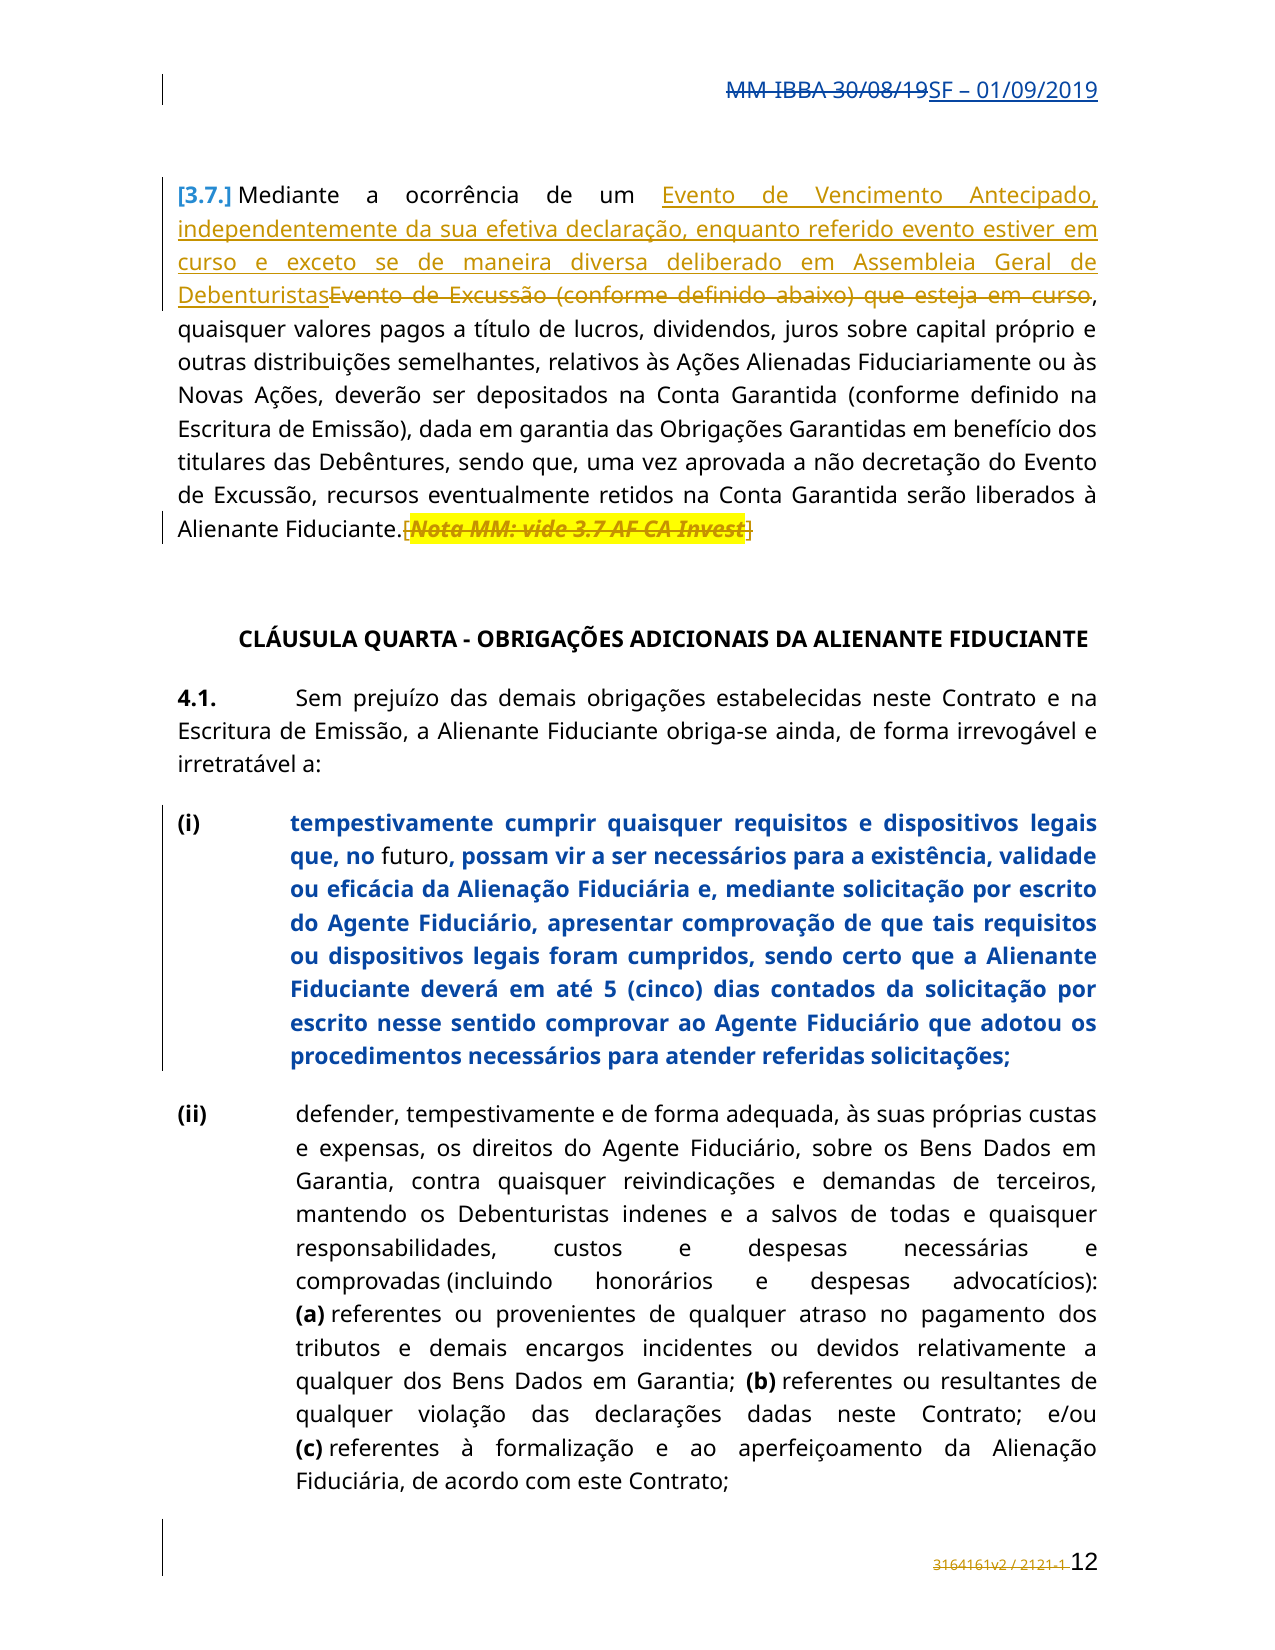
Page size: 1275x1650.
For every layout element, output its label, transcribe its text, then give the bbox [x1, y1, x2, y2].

list Sem prejuízo das demais obrigações estabelecidas neste Contrato e na Escritura de Emissão, a Alienante Fiduciante obriga-se ainda, de forma irrevogável e irretratável a: [177, 679, 1098, 779]
list tempestivamente cumprir quaisquer requisitos e dispositivos legais que, no futuro, possam vir a ser necessários para a existência, validade ou eficácia da Alienação Fiduciária e, mediante solicitação por escrito do Agente Fiduciário, apresentar comprovação de que tais requisitos ou dispositivos legais foram cumpridos, sendo certo que a Alienante Fiduciante deverá em até 5 (cinco) dias contados da solicitação por escrito nesse sentido comprovar ao Agente Fiduciário que adotou os procedimentos necessários para atender referidas solicitações; [177, 804, 1098, 1071]
list CLÁUSULA QUARTA - OBRIGAÇÕES ADICIONAIS DA ALIENANTE FIDUCIANTE [192, 621, 1098, 654]
list defender, tempestivamente e de forma adequada, às suas próprias custas e expensas, os direitos do Agente Fiduciário, sobre os Bens Dados em Garantia, contra quaisquer reivindicações e demandas de terceiros, mantendo os Debenturistas indenes e a salvos de todas e quaisquer responsabilidades, custos e despesas necessárias e comprovadas (incluindo honorários e despesas advocatícios): (a) referentes ou provenientes de qualquer atraso no pagamento dos tributos e demais encargos incidentes ou devidos relativamente a qualquer dos Bens Dados em Garantia; (b) referentes ou resultantes de qualquer violação das declarações dadas neste Contrato; e/ou (c) referentes à formalização e ao aperfeiçoamento da Alienação Fiduciária, de acordo com este Contrato; [177, 1096, 1098, 1496]
list Mediante a ocorrência de um , quaisquer valores pagos a título de lucros, dividendos, juros sobre capital próprio e outras distribuições semelhantes, relativos às Ações Alienadas Fiduciariamente ou às Novas Ações, deverão ser depositados na Conta Garantida (conforme definido na Escritura de Emissão), dada em garantia das Obrigações Garantidas em benefício dos titulares das Debêntures, sendo que, uma vez aprovada a não decretação do Evento de Excussão, recursos eventualmente retidos na Conta Garantida serão liberados à Alienante Fiduciante. [177, 274, 1098, 544]
list Mediante a ocorrência de um , quaisquer valores pagos a título de lucros, dividendos, juros sobre capital próprio e outras distribuições semelhantes, relativos às Ações Alienadas Fiduciariamente ou às Novas Ações, deverão ser depositados na Conta Garantida (conforme definido na Escritura de Emissão), dada em garantia das Obrigações Garantidas em benefício dos titulares das Debêntures, sendo que, uma vez aprovada a não decretação do Evento de Excussão, recursos eventualmente retidos na Conta Garantida serão liberados à Alienante Fiduciante. [177, 177, 1098, 239]
